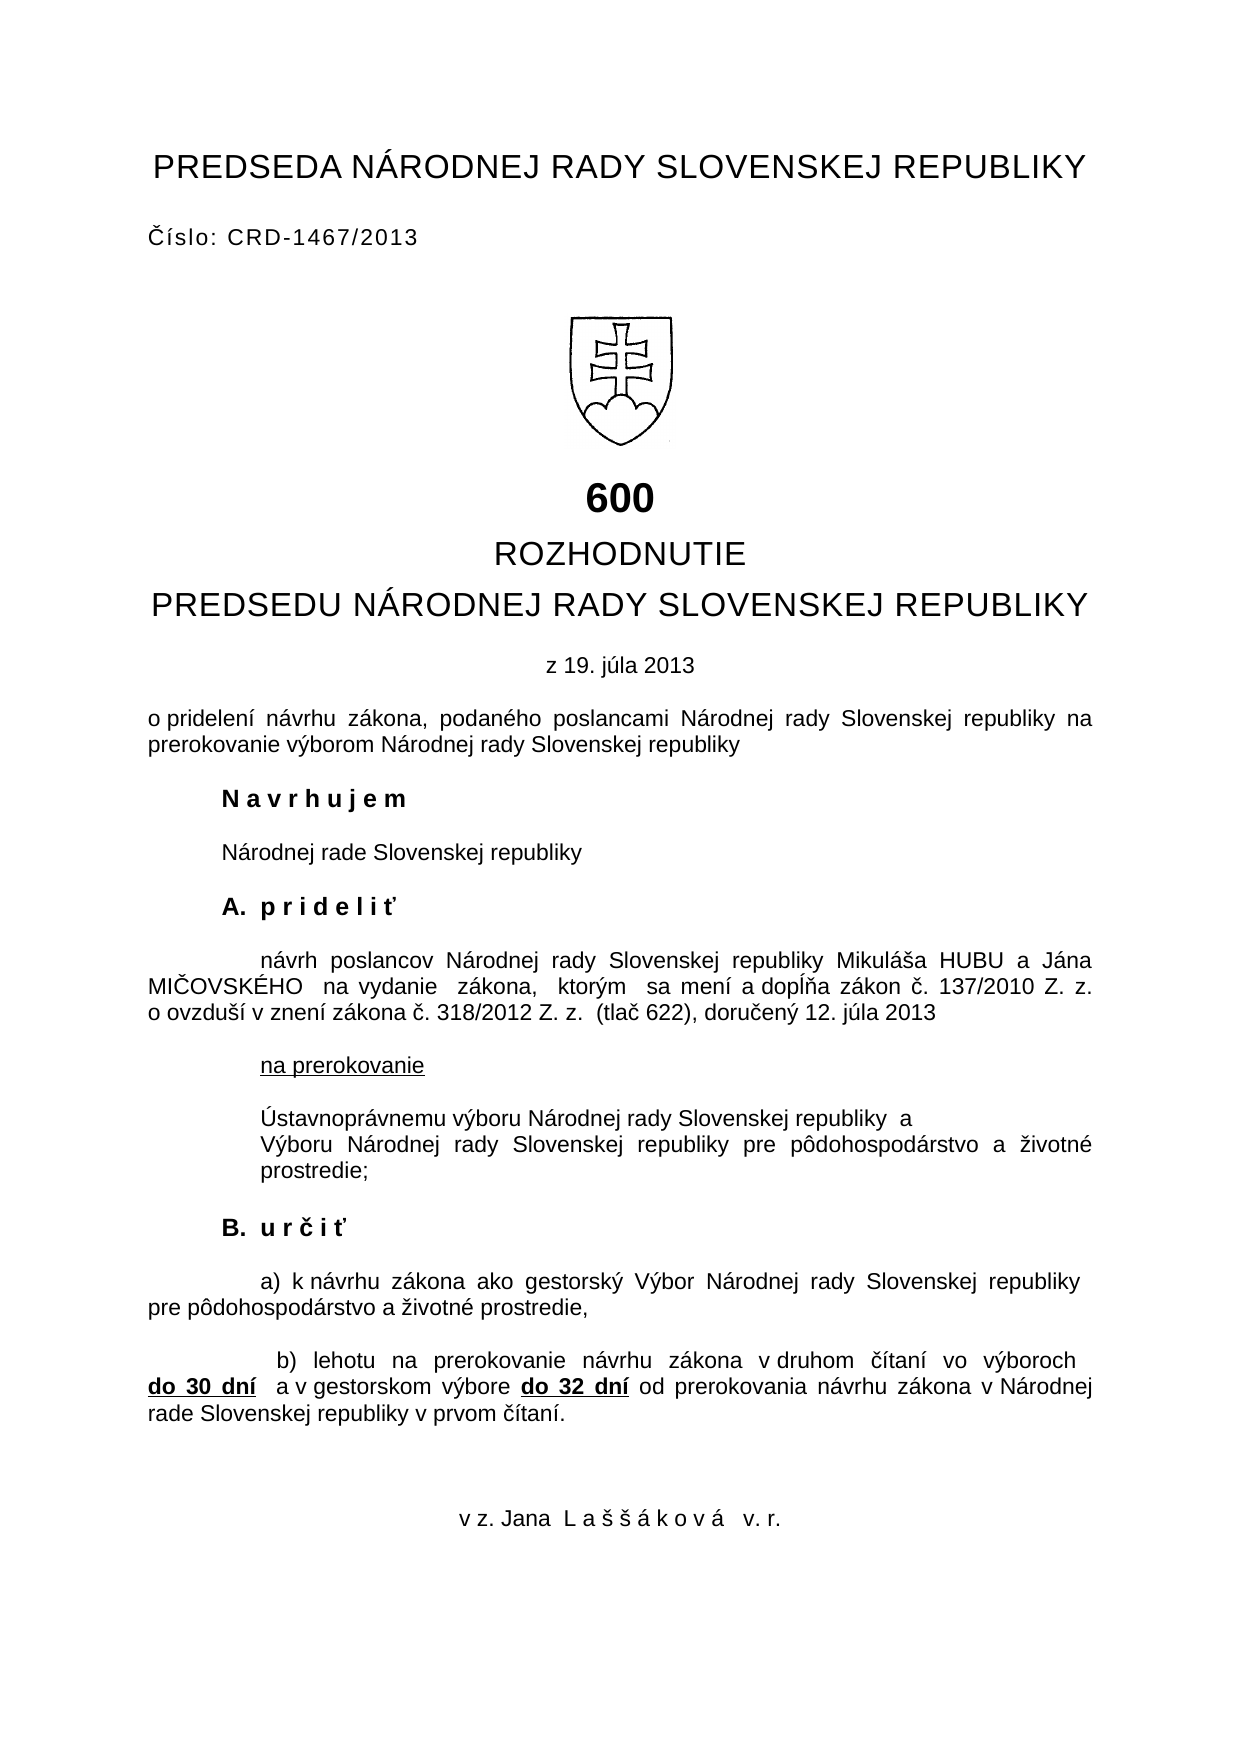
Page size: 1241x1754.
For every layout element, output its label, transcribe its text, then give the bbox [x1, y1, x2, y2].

text Ústavnoprávnemu výboru Národnej rady Slovenskej republiky a [148, 1105, 1093, 1131]
text A. p r i d e l i ť [148, 892, 1093, 920]
text na prerokovanie [148, 1052, 1093, 1078]
text návrh poslancov Národnej rady Slovenskej republiky Mikuláša HUBU a Jána MIČOVSKÉHO na vydanie zákona, ktorým sa mení a dopĺňa zákon č. 137/2010 Z. z. o ovzduší v znení zákona č. 318/2012 Z. z. (tlač 622), doručený 12. júla 2013 [148, 947, 1093, 1026]
text z 19. júla 2013 [148, 652, 1093, 678]
subtitle PREDSEDA NÁRODNEJ RADY SLOVENSKEJ REPUBLIKY [148, 148, 1093, 186]
text Výboru Národnej rady Slovenskej republiky pre pôdohospodárstvo a životné prostredie; [260, 1131, 1093, 1184]
text b) lehotu na prerokovanie návrhu zákona v druhom čítaní vo výboroch do 30 dní a v gestorskom výbore do 32 dní od prerokovania návrhu zákona v Národnej rade Slovenskej republiky v prvom čítaní. [148, 1347, 1093, 1426]
text N a v r h u j e m [148, 784, 1093, 812]
text B. u r č i ť [148, 1213, 1093, 1241]
text Číslo: CRD-1467/2013 [148, 223, 1093, 250]
text o pridelení návrhu zákona, podaného poslancami Národnej rady Slovenskej republiky na prerokovanie výborom Národnej rady Slovenskej republiky [148, 705, 1093, 757]
text 600 [148, 473, 1093, 521]
text a) k návrhu zákona ako gestorský Výbor Národnej rady Slovenskej republiky pre pôdohospodárstvo a životné prostredie, [148, 1268, 1093, 1320]
picture [564, 313, 676, 449]
subtitle PREDSEDU NÁRODNEJ RADY SLOVENSKEJ REPUBLIKY [148, 585, 1093, 623]
text v z. Jana L a š š á k o v á v. r. [148, 1505, 1093, 1531]
subtitle ROZHODNUTIE [148, 534, 1093, 572]
text Národnej rade Slovenskej republiky [148, 839, 1093, 865]
